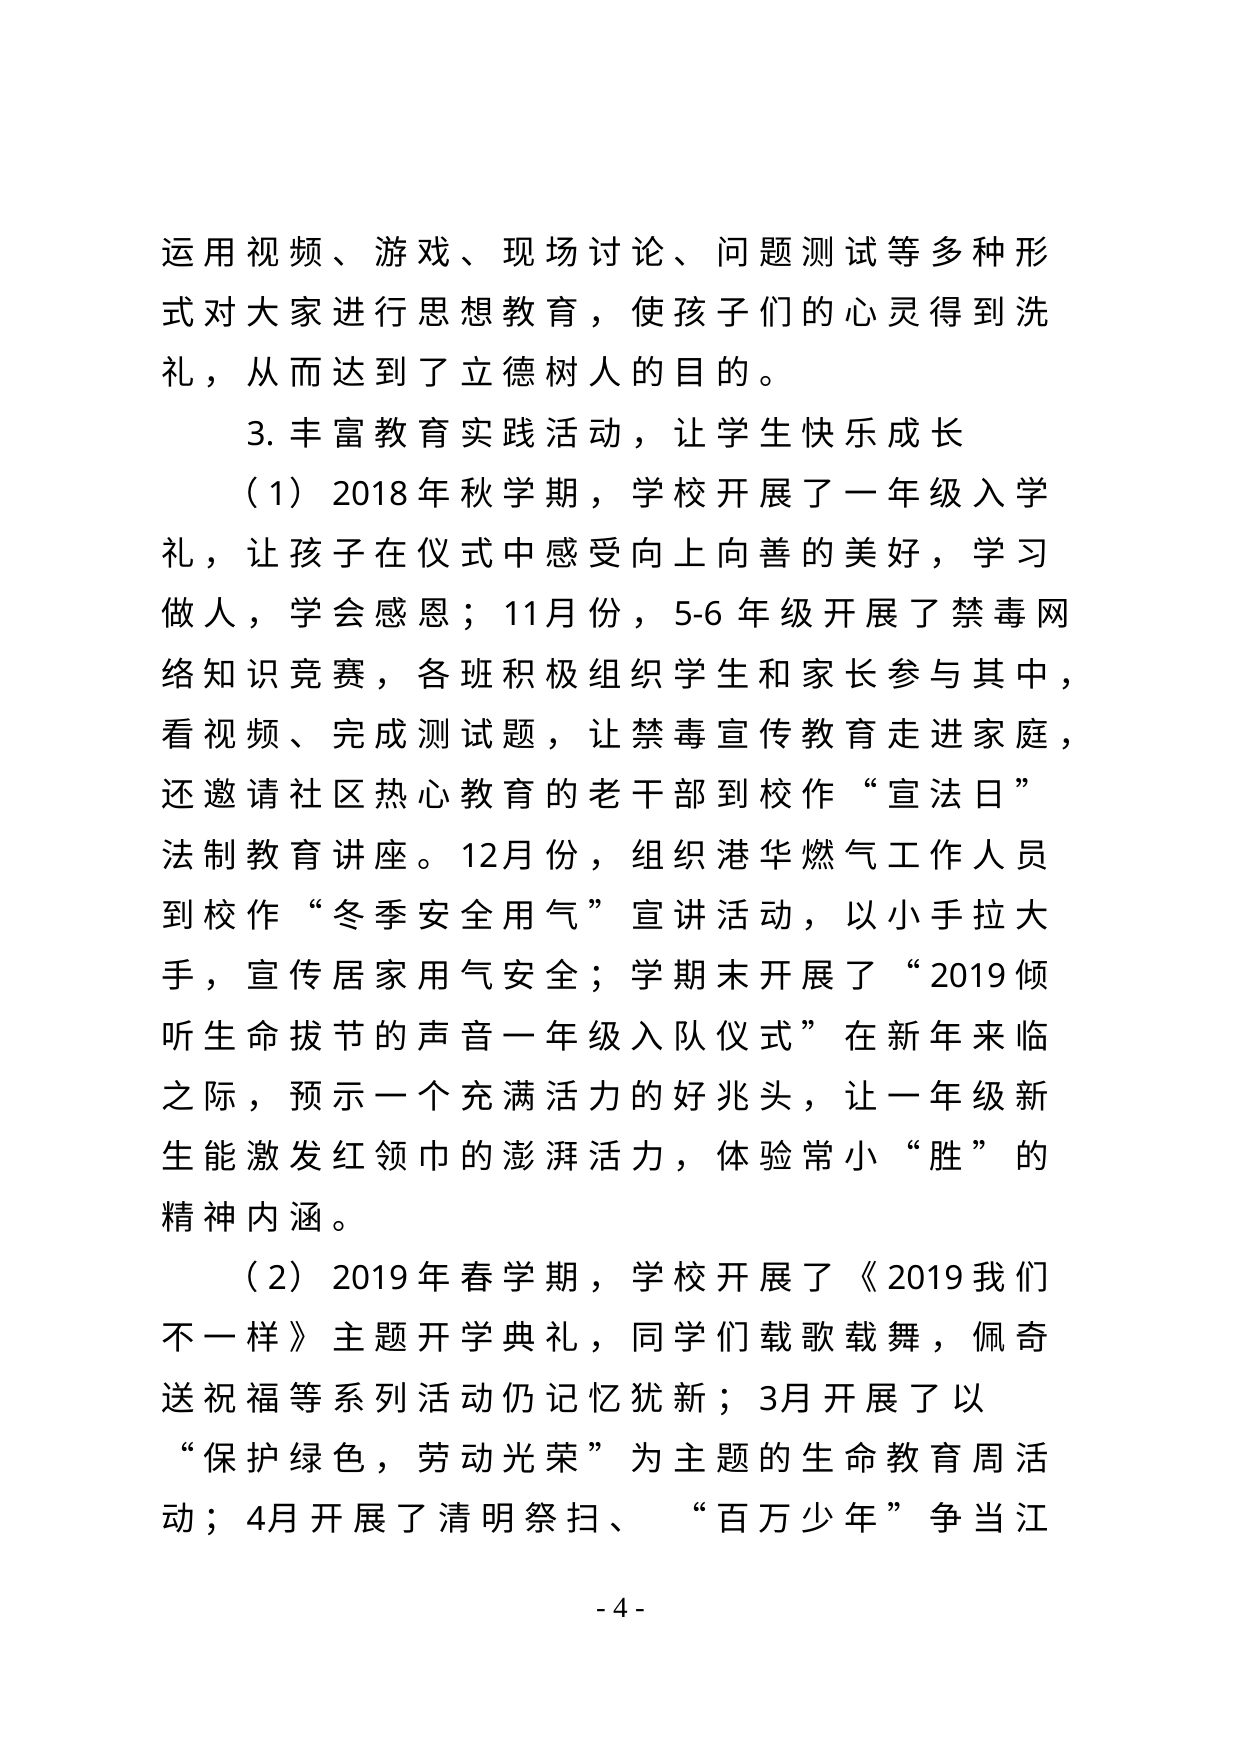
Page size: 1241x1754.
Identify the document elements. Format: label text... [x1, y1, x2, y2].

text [161, 219, 1079, 400]
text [161, 1245, 1079, 1546]
text 3.丰富教育实践活动，让学生快乐成长 [161, 400, 1079, 461]
text （1）2018年秋学期，学校开展了一年级入学礼，让孩子在仪式中感受向上向善的美好，学习做人，学会感恩；11月份，5-6年级开展了禁毒网络知识竞赛，各班积极组织学生和家长参与其中，看视频、完成测试题，让禁毒宣传教育走进家庭，还邀请社区热心教育的老干部到校作“宣法日”法制教育讲座。12月份，组织港华燃气工作人员到校作“冬季安全用气”宣讲活动，以小手拉大手，宣传居家用气安全；学期末开展了“2019倾听生命拔节的声音一年级入队仪式”在新年来临之际，预示一个充满活力的好兆头，让一年级新生能激发红领巾的澎湃活力，体验常小“胜”的精神内涵。 [161, 461, 1079, 1245]
